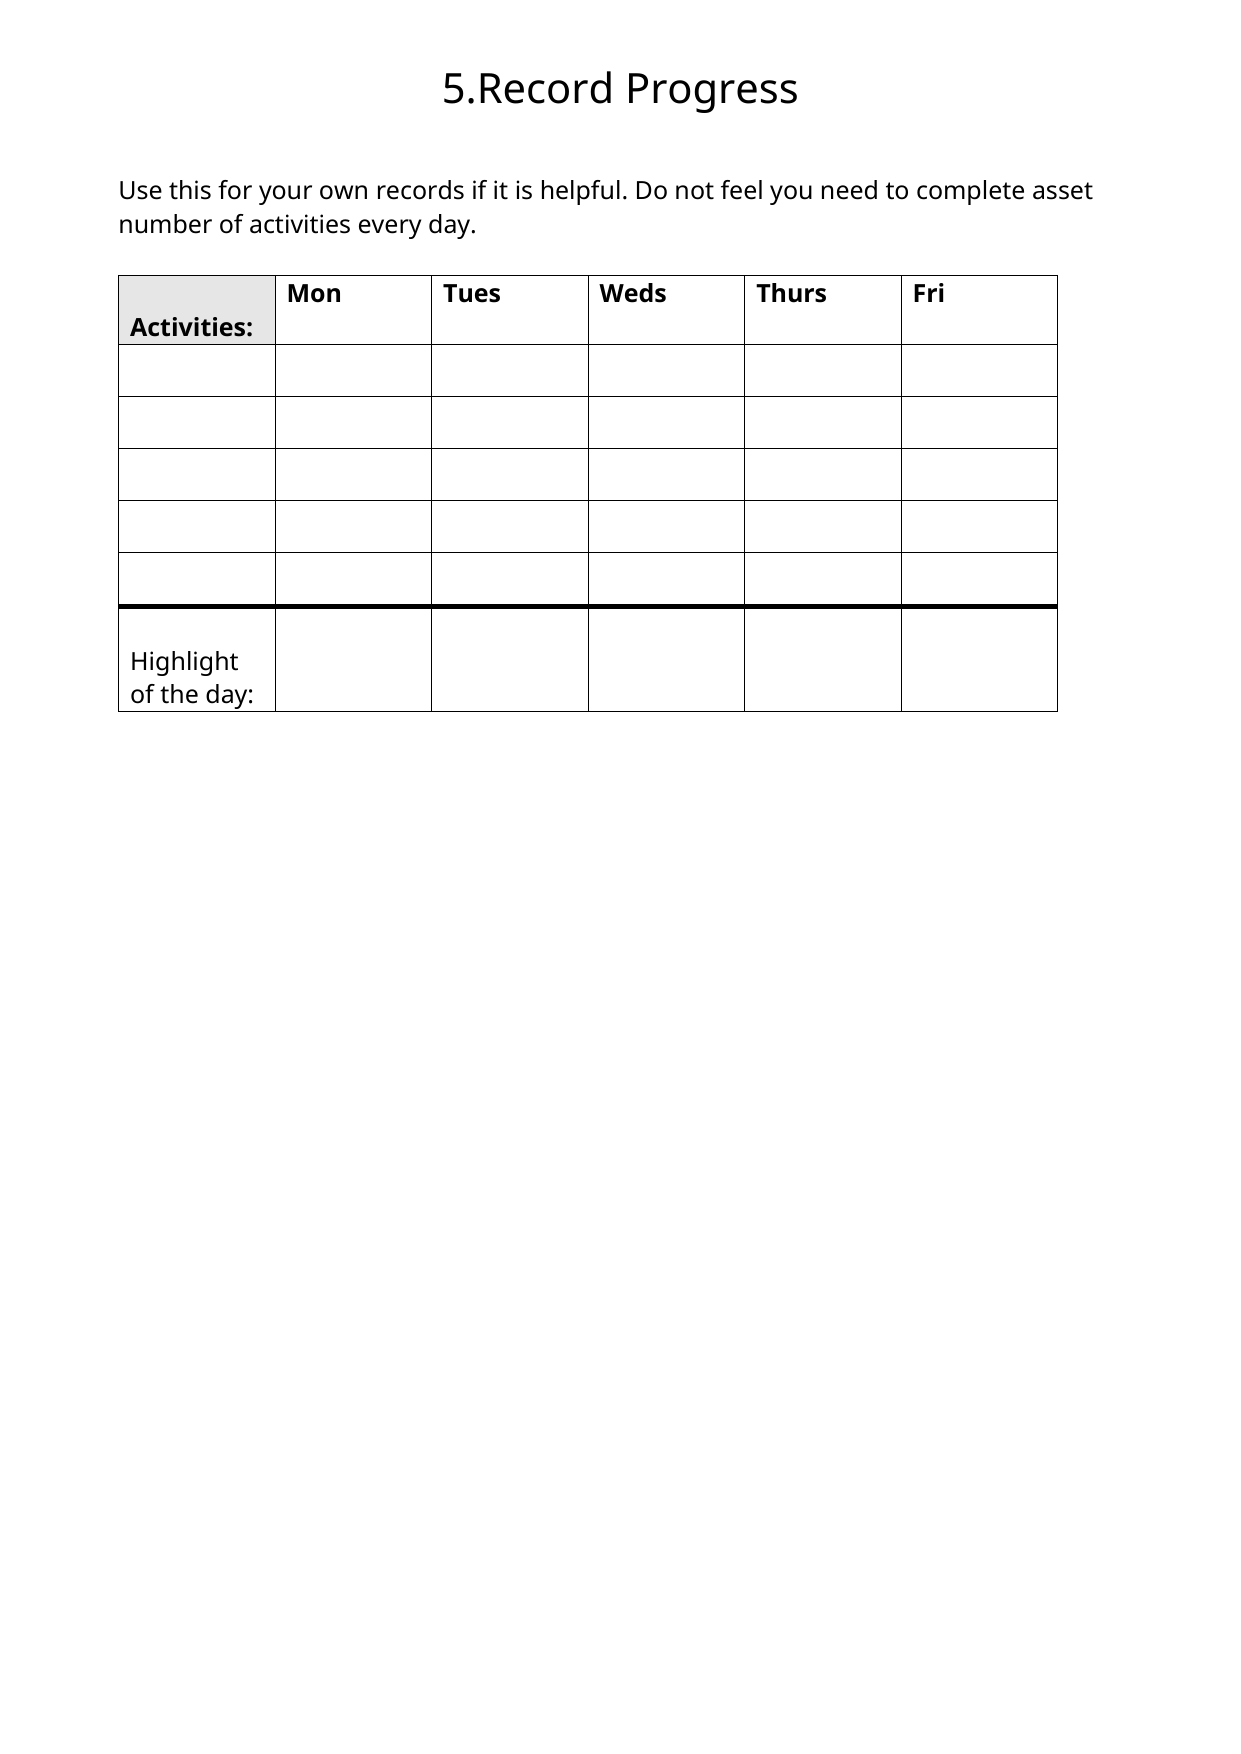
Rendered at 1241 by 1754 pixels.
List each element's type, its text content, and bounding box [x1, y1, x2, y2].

table_header Thurs [745, 276, 901, 344]
table_cell [276, 609, 431, 711]
table_cell [902, 501, 1057, 552]
table_header Activities: [119, 276, 275, 344]
table_cell [119, 553, 275, 604]
table_cell [902, 609, 1057, 711]
table_cell [276, 553, 431, 604]
table_cell [589, 345, 744, 396]
table_cell [902, 553, 1057, 604]
table_cell [276, 501, 431, 552]
table_cell [119, 345, 275, 396]
table_cell [745, 397, 901, 448]
table_cell [589, 553, 744, 604]
table_cell [589, 397, 744, 448]
table_header Weds [589, 276, 744, 344]
table_cell [432, 397, 588, 448]
table_cell [276, 397, 431, 448]
table_cell [432, 501, 588, 552]
table_cell [119, 397, 275, 448]
table_cell [745, 553, 901, 604]
table_cell [119, 501, 275, 552]
table_cell [432, 345, 588, 396]
table_cell [902, 397, 1057, 448]
text 5.Record Progress [118, 59, 1122, 116]
table_cell [589, 449, 744, 500]
table_cell [902, 449, 1057, 500]
text Use this for your own records if it is helpful. Do not feel you need to complete asset number of activities every day. [118, 173, 1122, 241]
table_cell [276, 345, 431, 396]
table_cell [119, 449, 275, 500]
table_header Tues [432, 276, 588, 344]
table_cell [589, 609, 744, 711]
table_header Mon [276, 276, 431, 344]
table_cell [745, 609, 901, 711]
table_cell [432, 553, 588, 604]
table_cell [745, 345, 901, 396]
table_cell [902, 345, 1057, 396]
table_cell [432, 449, 588, 500]
table_header Fri [902, 276, 1057, 344]
table_cell [276, 449, 431, 500]
table_cell [589, 501, 744, 552]
table_cell [432, 609, 588, 711]
table_cell [745, 449, 901, 500]
table_cell Highlight of the day: [119, 609, 275, 711]
table_cell [745, 501, 901, 552]
